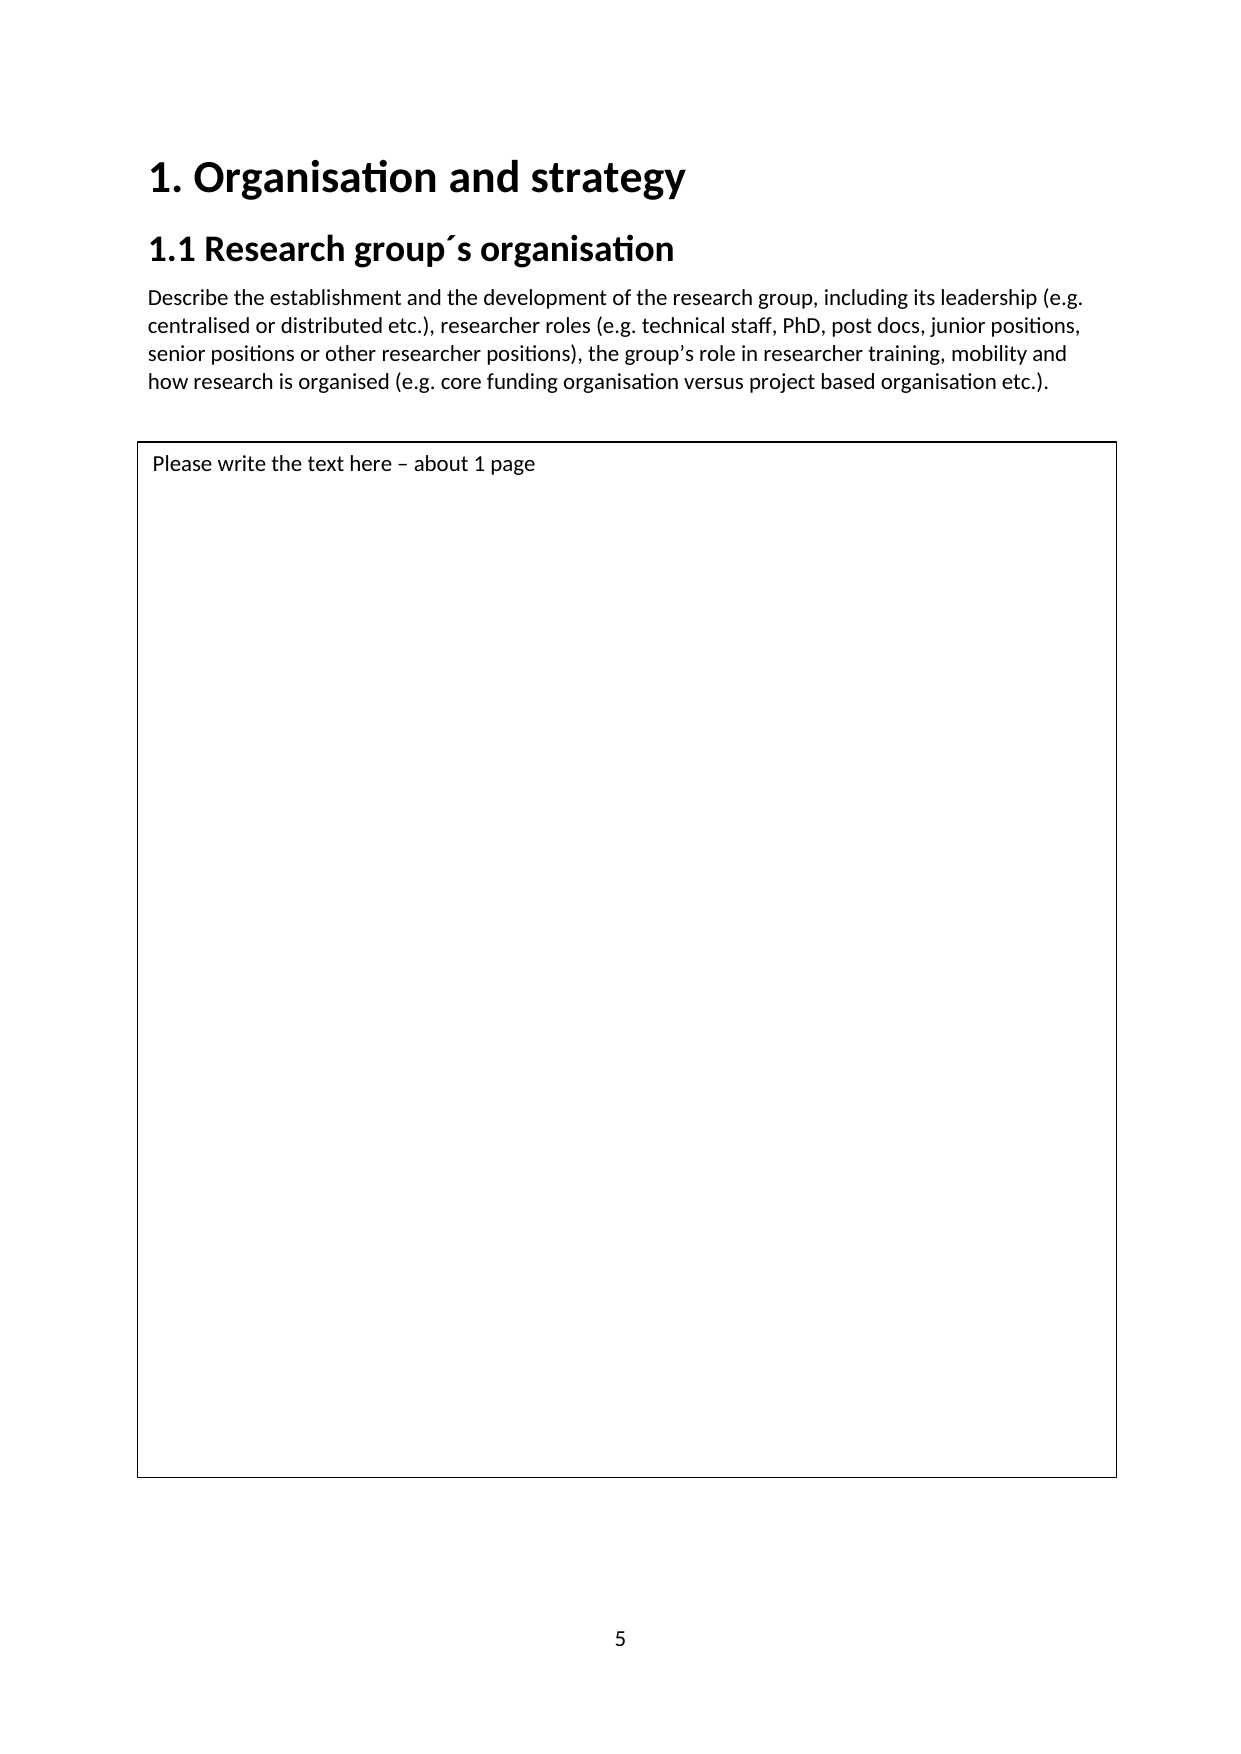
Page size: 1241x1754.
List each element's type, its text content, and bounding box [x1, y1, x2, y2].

subtitle 1.1 Research group´s organisation [148, 224, 1092, 270]
text Describe the establishment and the development of the research group, including its leadership (e.g. centralised or distributed etc.), researcher roles (e.g. technical staff, PhD, post docs, junior positions, senior positions or other researcher positions), the group’s role in researcher training, mobility and how research is organised (e.g. core funding organisation versus project based organisation etc.). [148, 283, 1092, 395]
subtitle 1. Organisation and strategy [148, 148, 1092, 204]
